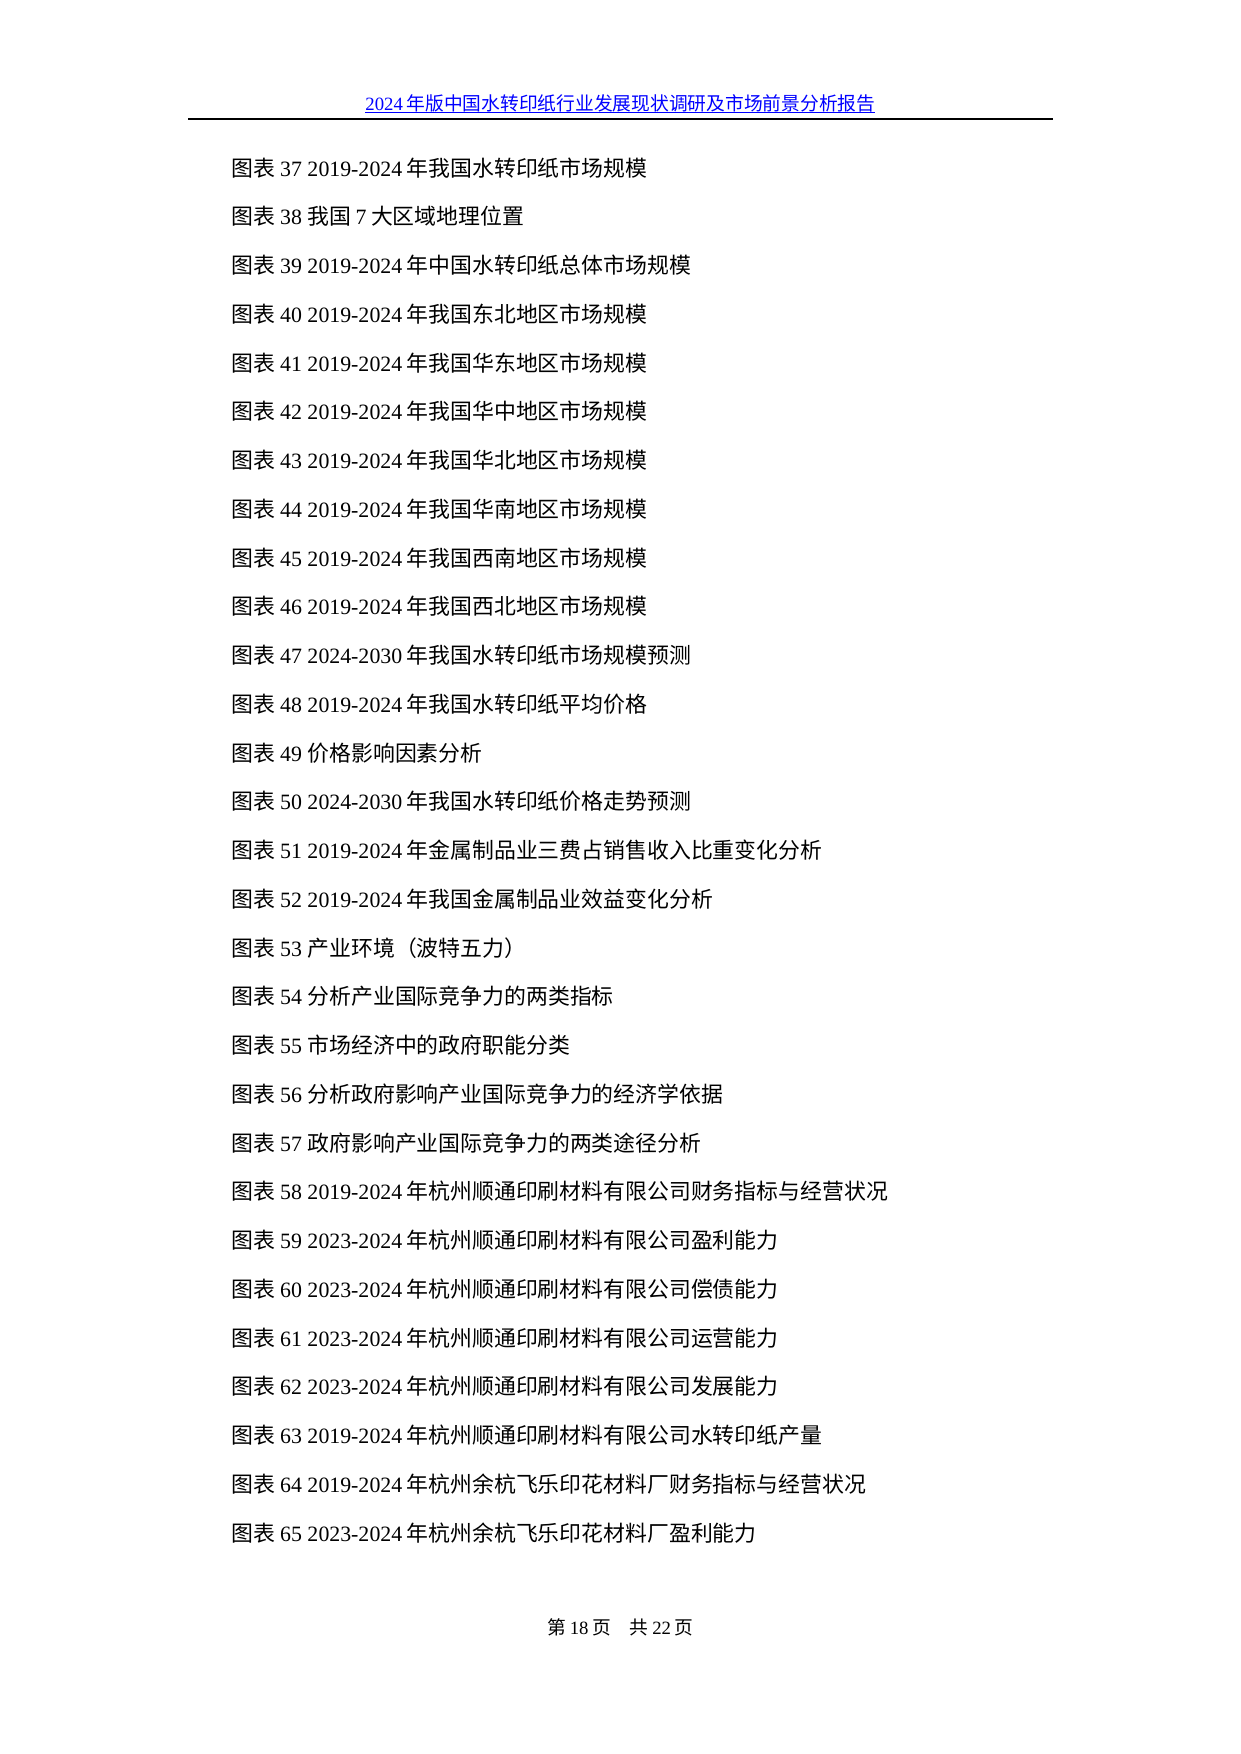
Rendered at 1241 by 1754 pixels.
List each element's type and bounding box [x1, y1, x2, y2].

text [187, 150, 1053, 1548]
